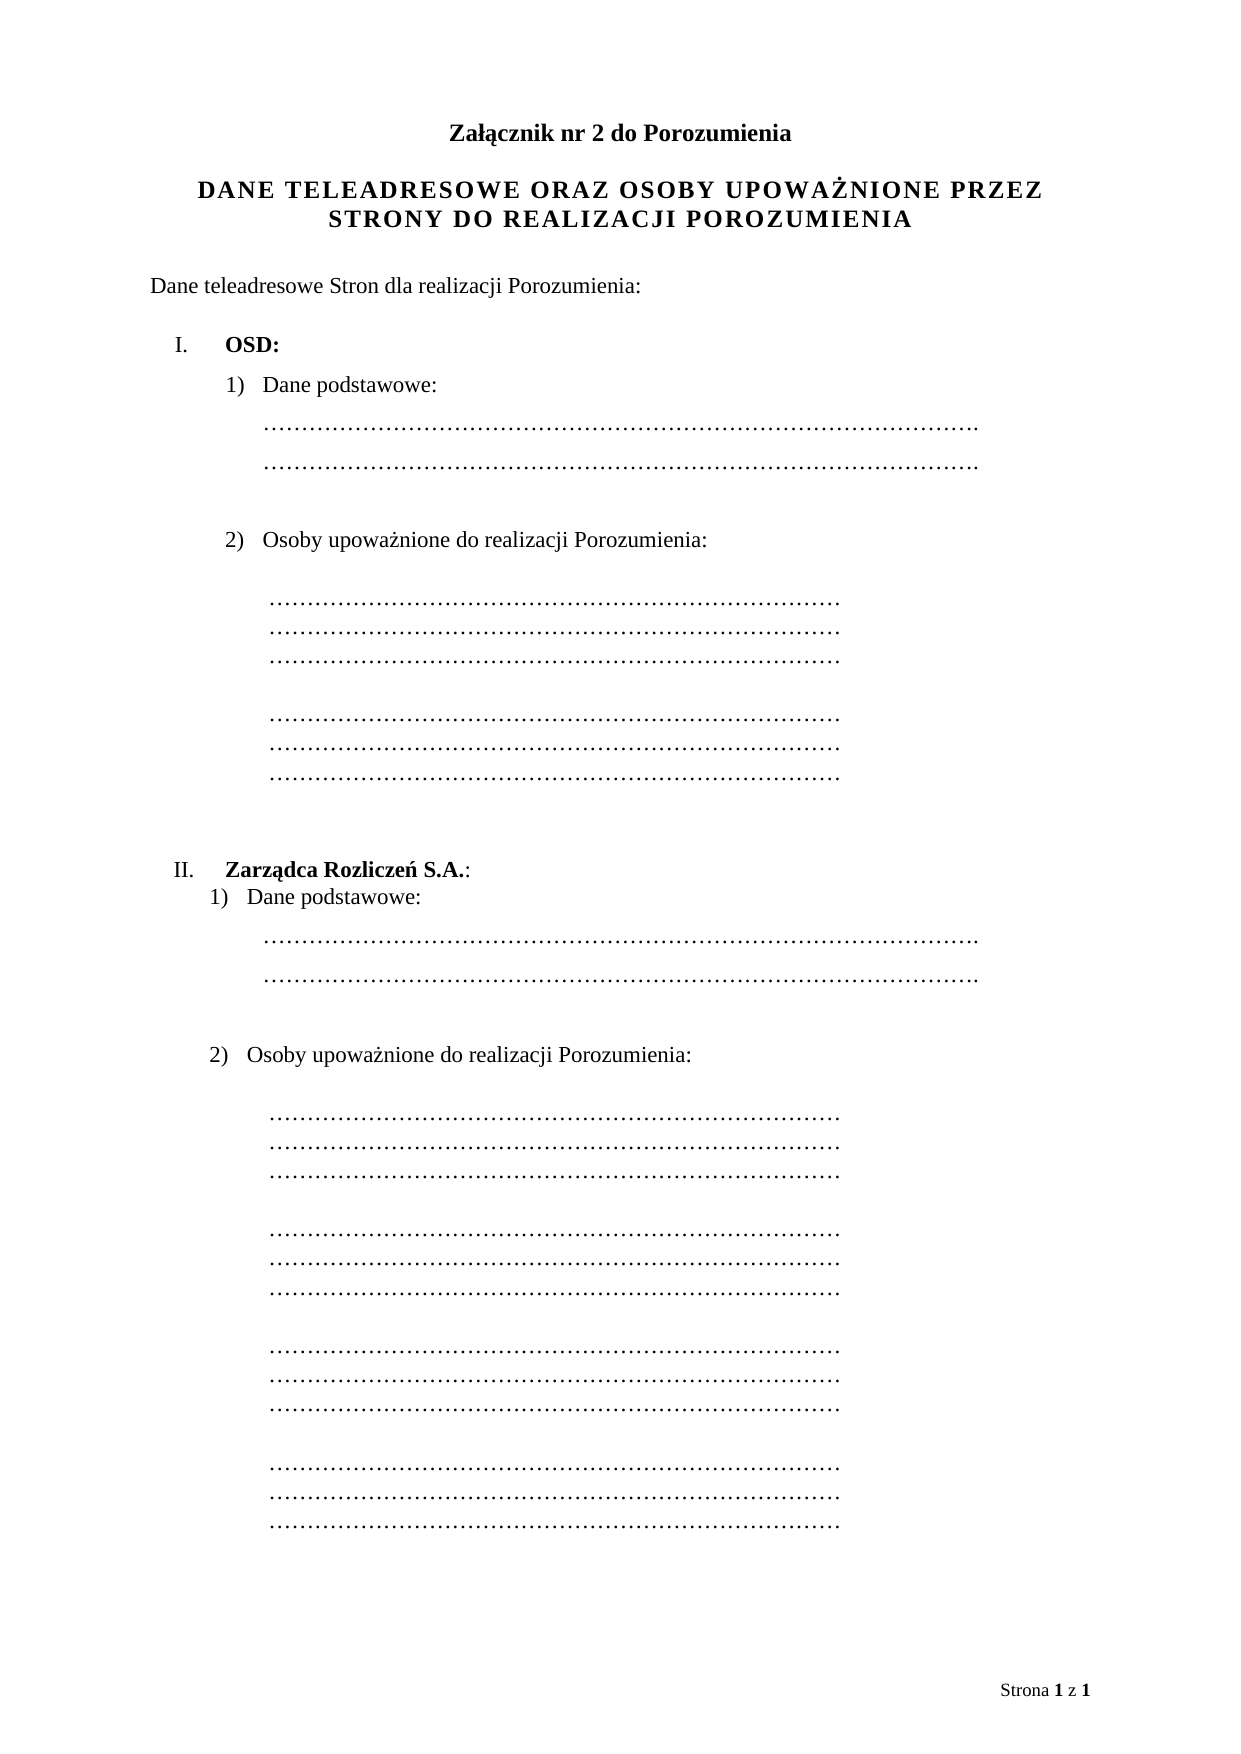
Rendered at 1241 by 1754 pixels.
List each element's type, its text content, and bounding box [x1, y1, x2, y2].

text …………………………………………………………………………………. [262, 961, 1090, 987]
text ………………………………………………………………… [268, 1330, 1090, 1359]
text ………………………………………………………………… [268, 1155, 1090, 1184]
list Zarządca Rozliczeń S.A.: [194, 857, 1090, 883]
text Dane teleadresowe Stron dla realizacji Porozumienia: [150, 271, 1090, 300]
text ………………………………………………………………… [268, 582, 1090, 611]
text Załącznik nr 2 do Porozumienia [150, 118, 1090, 147]
text ………………………………………………………………… [268, 640, 1090, 669]
text ………………………………………………………………… [268, 698, 1090, 727]
text ………………………………………………………………… [268, 727, 1090, 757]
text ………………………………………………………………… [268, 1213, 1090, 1242]
list Osoby upoważnione do realizacji Porozumienia: [225, 526, 1090, 552]
text …………………………………………………………………………………. [262, 409, 1090, 436]
text ………………………………………………………………… [268, 1476, 1090, 1505]
text ………………………………………………………………… [268, 611, 1090, 640]
list Osoby upoważnione do realizacji Porozumienia: [209, 1041, 1090, 1067]
list OSD: [188, 329, 1090, 358]
text ………………………………………………………………… [268, 1272, 1090, 1301]
text dane teleadresowe oraz osoby upoważnione przez Strony do realizacji POROZUMIENIA [150, 176, 1090, 233]
text ………………………………………………………………… [268, 1505, 1090, 1534]
text ………………………………………………………………… [268, 1447, 1090, 1476]
text …………………………………………………………………………………. [262, 448, 1090, 475]
text ………………………………………………………………… [268, 1242, 1090, 1272]
text ………………………………………………………………… [268, 1097, 1090, 1126]
text ………………………………………………………………… [268, 1388, 1090, 1417]
list Dane podstawowe: [209, 883, 1090, 909]
text ………………………………………………………………… [268, 1126, 1090, 1155]
text …………………………………………………………………………………. [262, 922, 1090, 948]
text ………………………………………………………………… [268, 1359, 1090, 1388]
list Dane podstawowe: [225, 371, 1090, 397]
text ………………………………………………………………… [268, 757, 1090, 786]
